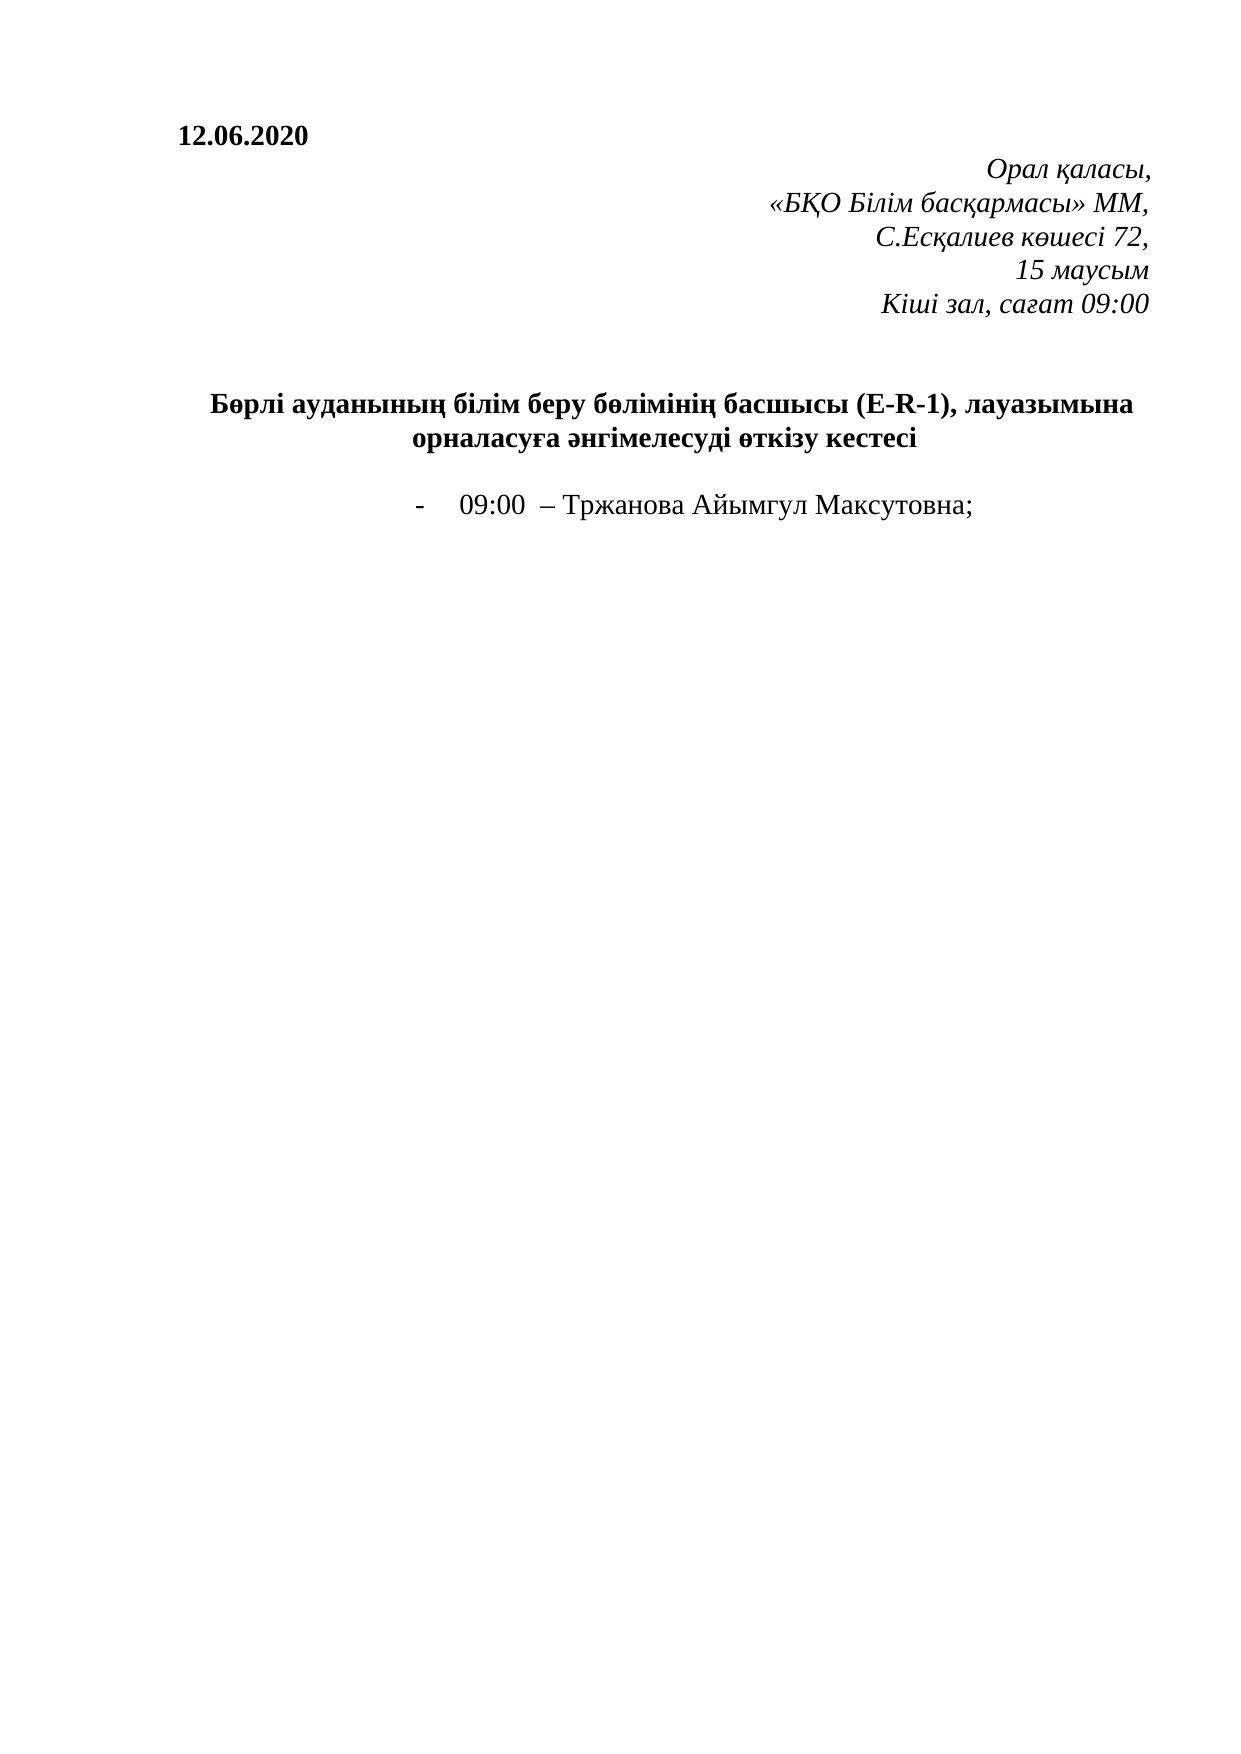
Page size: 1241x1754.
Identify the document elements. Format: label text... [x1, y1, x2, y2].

title 12.06.2020 [177, 118, 1152, 152]
list 09:00 – Тржанова Айымгул Максутовна; [236, 487, 1152, 521]
title Бөрлі ауданының білім беру бөлімінің басшысы (E-R-1), лауазымына орналасуға әнгімелесуді өткізу кестесі [177, 386, 1152, 453]
title С.Есқалиев көшесі 72, [177, 219, 1152, 252]
title Орал қаласы, [177, 152, 1152, 185]
title Кіші зал, сағат 09:00 [177, 286, 1152, 319]
title 15 маусым [177, 252, 1152, 286]
title «БҚО Білім басқармасы» ММ, [177, 185, 1152, 219]
